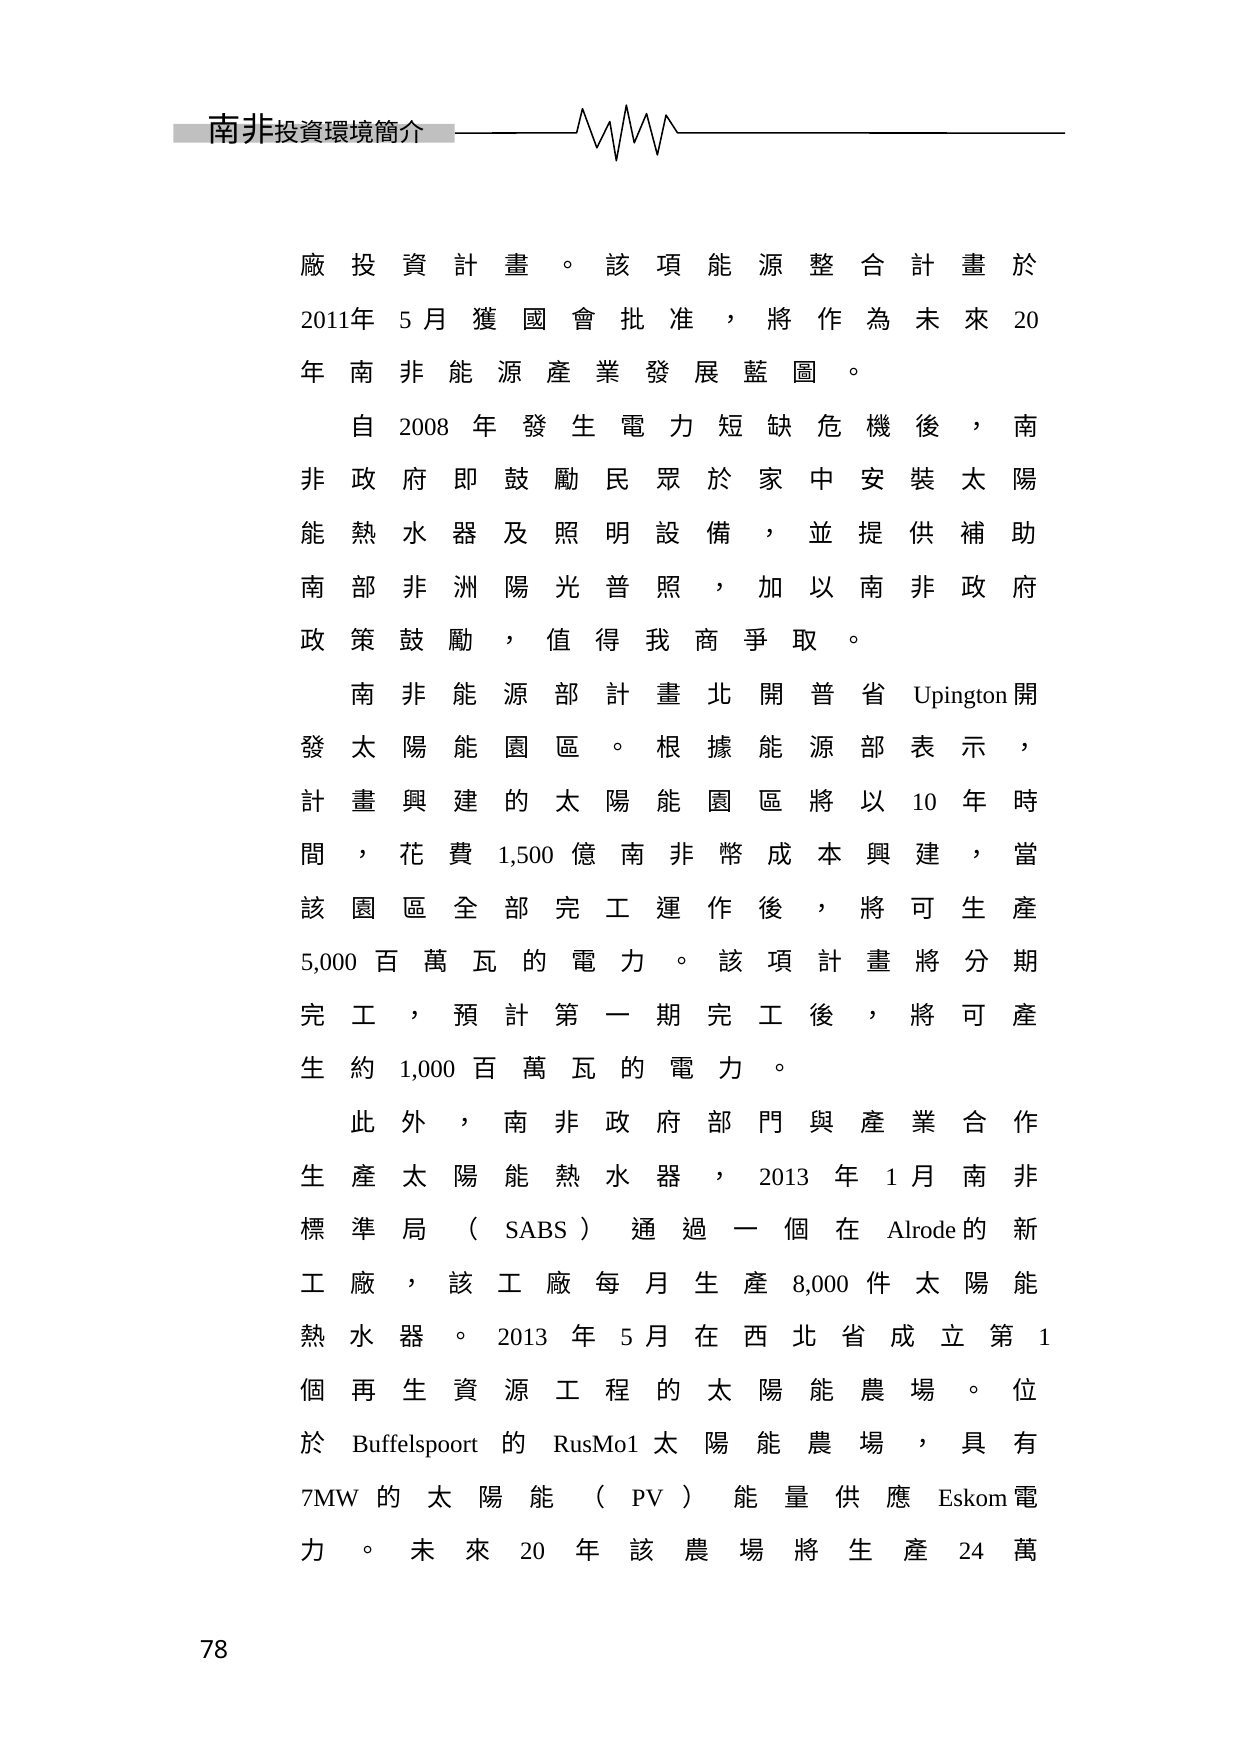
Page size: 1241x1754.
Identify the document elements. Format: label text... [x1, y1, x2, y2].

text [276, 237, 1063, 398]
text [276, 1094, 1063, 1576]
text 自2008年發生電力短缺危機後，南非政府即鼓勵民眾於家中安裝太陽能熱水器及照明設備，並提供補助。南部非洲陽光普照，加以南非政府政策鼓勵，值得我商爭取。 [276, 398, 1063, 666]
text 南非能源部計畫北開普省Upington開發太陽能園區。根據能源部表示，計畫興建的太陽能園區將以10年時間，花費1,500億南非幣成本興建，當該園區全部完工運作後，將可生產5,000百萬瓦的電力。該項計畫將分期完工，預計第一期完工後，將可產生約1,000百萬瓦的電力。 [276, 666, 1063, 1094]
